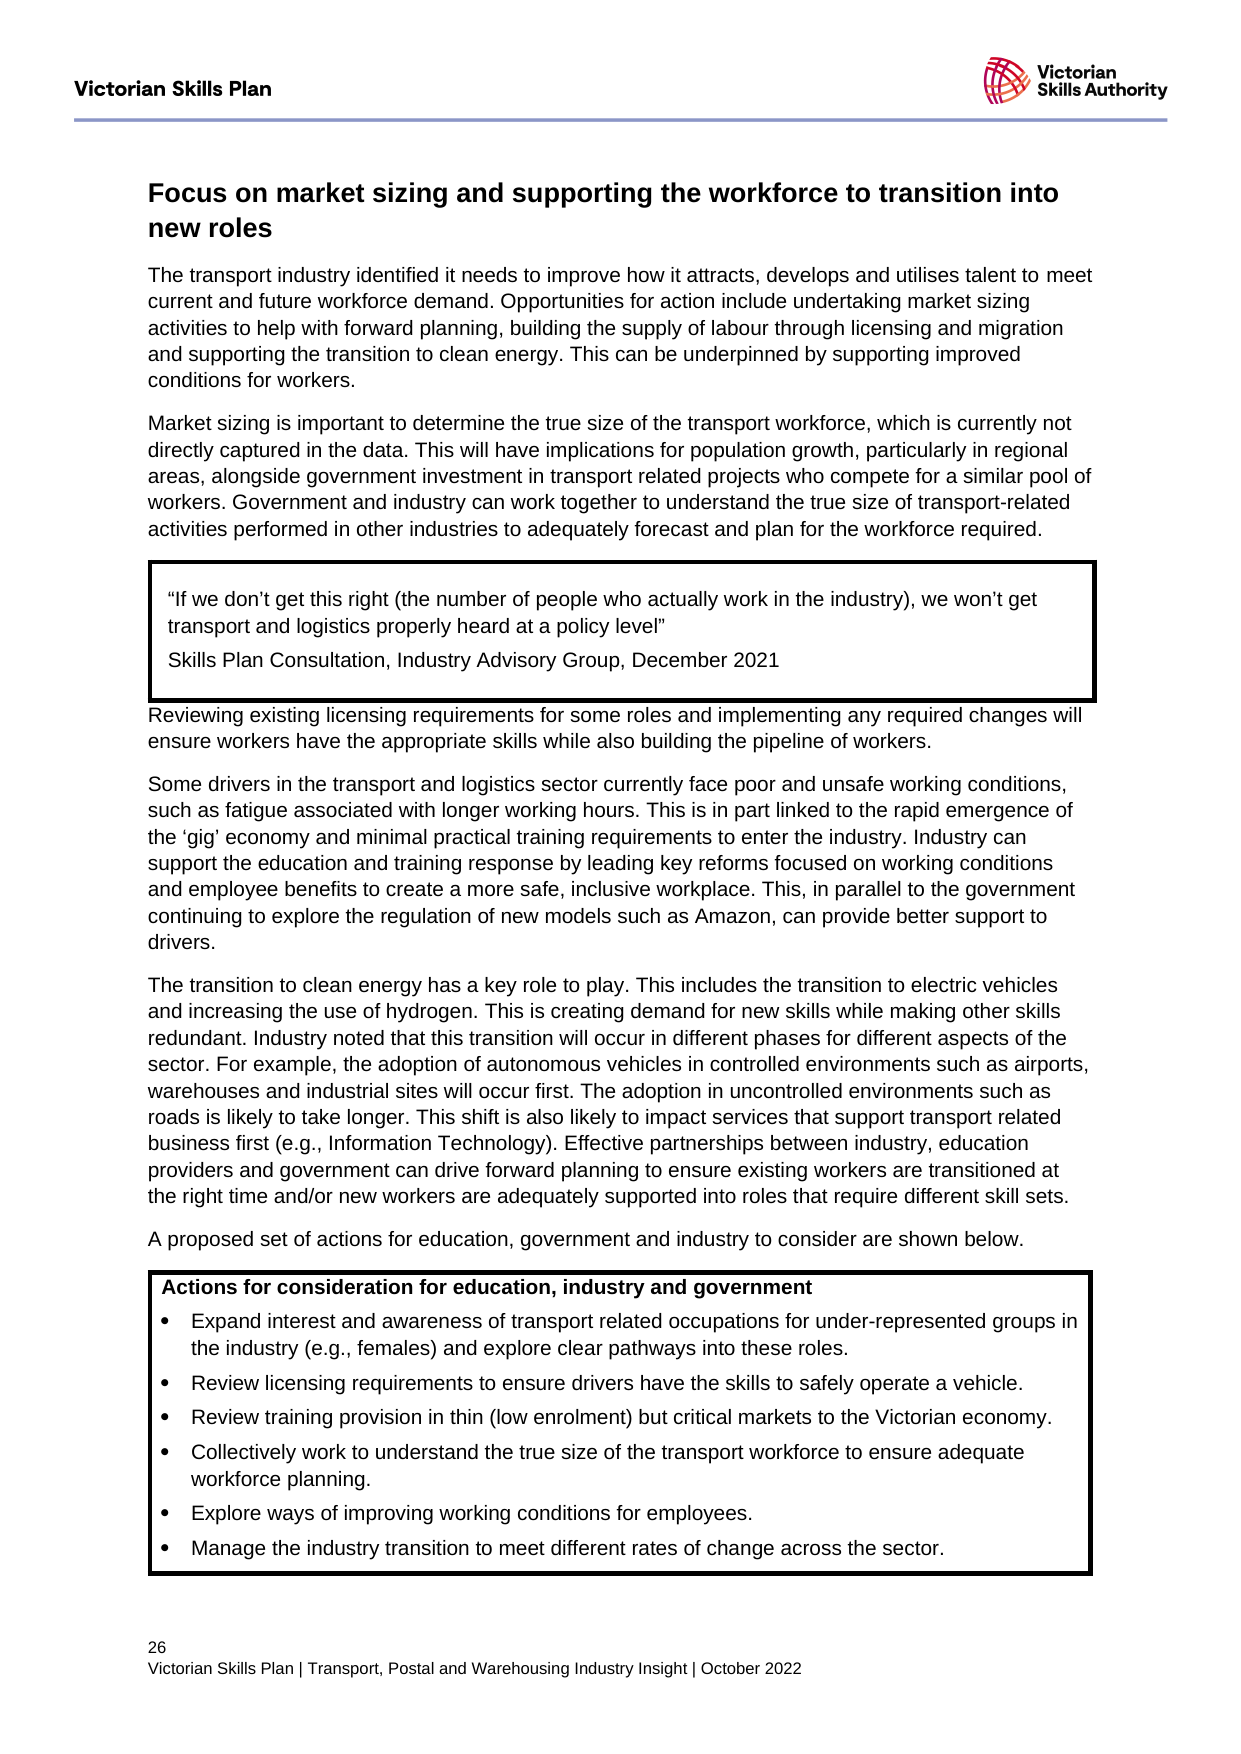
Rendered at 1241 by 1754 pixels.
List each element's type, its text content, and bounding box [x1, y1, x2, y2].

subtitle Focus on market sizing and supporting the workforce to transition into new roles [148, 177, 1092, 243]
text Some drivers in the transport and logistics sector currently face poor and unsafe working conditions, such as fatigue associated with longer working hours. This is in part linked to the rapid emergence of the ‘gig’ economy and minimal practical training requirements to enter the industry. Industry can support the education and training response by leading key reforms focused on working conditions and employee benefits to create a more safe, inclusive workplace. This, in parallel to the government continuing to explore the regulation of new models such as Amazon, can provide better support to drivers. [148, 772, 1092, 954]
text The transport industry identified it needs to improve how it attracts, develops and utilises talent to meet current and future workforce demand. Opportunities for action include undertaking market sizing activities to help with forward planning, building the supply of labour through licensing and migration and supporting the transition to clean energy. This can be underpinned by supporting improved conditions for workers. [148, 263, 1092, 392]
text A proposed set of actions for education, government and industry to consider are shown below. [148, 1227, 1092, 1251]
text Market sizing is important to determine the true size of the transport workforce, which is currently not directly captured in the data. This will have implications for population growth, particularly in regional areas, alongside government investment in transport related projects who compete for a similar pool of workers. Government and industry can work together to understand the true size of transport-related activities performed in other industries to adequately forecast and plan for the workforce required. [148, 411, 1092, 540]
table_header “If we don’t get this right (the number of people who actually work in the industry), we won’t get transport and logistics properly heard at a policy level” Skills Plan Consultation, Industry Advisory Group, December 2021 [152, 564, 1092, 698]
picture [0, 0, 1241, 134]
text Reviewing existing licensing requirements for some roles and implementing any required changes will ensure workers have the appropriate skills while also building the pipeline of workers. [148, 703, 1092, 753]
text The transition to clean energy has a key role to play. This includes the transition to electric vehicles and increasing the use of hydrogen. This is creating demand for new skills while making other skills redundant. Industry noted that this transition will occur in different phases for different aspects of the sector. For example, the adoption of autonomous vehicles in controlled environments such as airports, warehouses and industrial sites will occur first. The adoption in uncontrolled environments such as roads is likely to take longer. This shift is also likely to impact services that support transport related business first (e.g., Information Technology). Effective partnerships between industry, education providers and government can drive forward planning to ensure existing workers are transitioned at the right time and/or new workers are adequately supported into roles that require different skill sets. [148, 973, 1092, 1208]
table_header Actions for consideration for education, industry and government Expand interest and awareness of transport related occupations for under-represented groups in the industry (e.g., females) and explore clear pathways into these roles. Review licensing requirements to ensure drivers have the skills to safely operate a vehicle. Review training provision in thin (low enrolment) but critical markets to the Victorian economy. Collectively work to understand the true size of the transport workforce to ensure adequate workforce planning. Explore ways of improving working conditions for employees. Manage the industry transition to meet different rates of change across the sector. [152, 1275, 1088, 1571]
